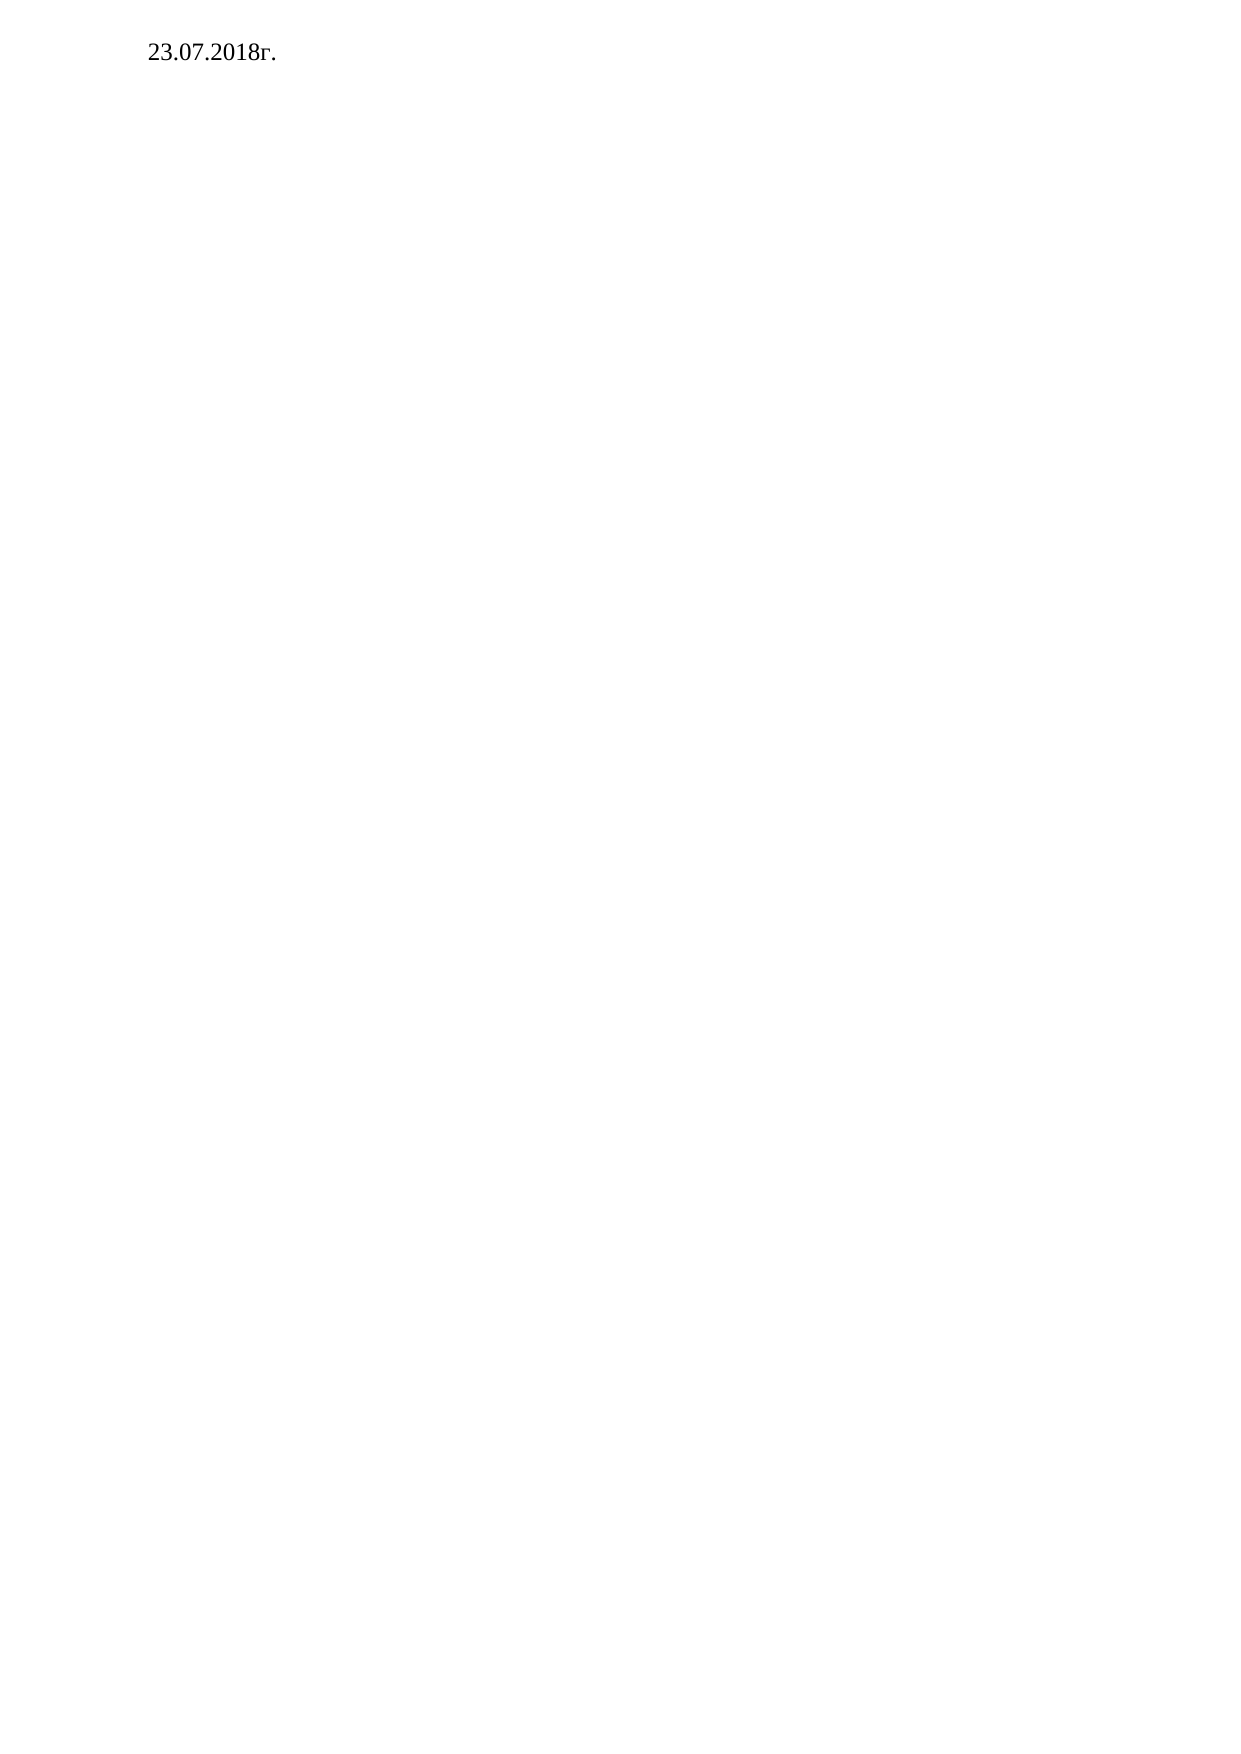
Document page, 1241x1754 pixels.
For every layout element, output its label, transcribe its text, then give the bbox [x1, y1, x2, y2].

text 23.07.2018г. [148, 37, 1181, 66]
